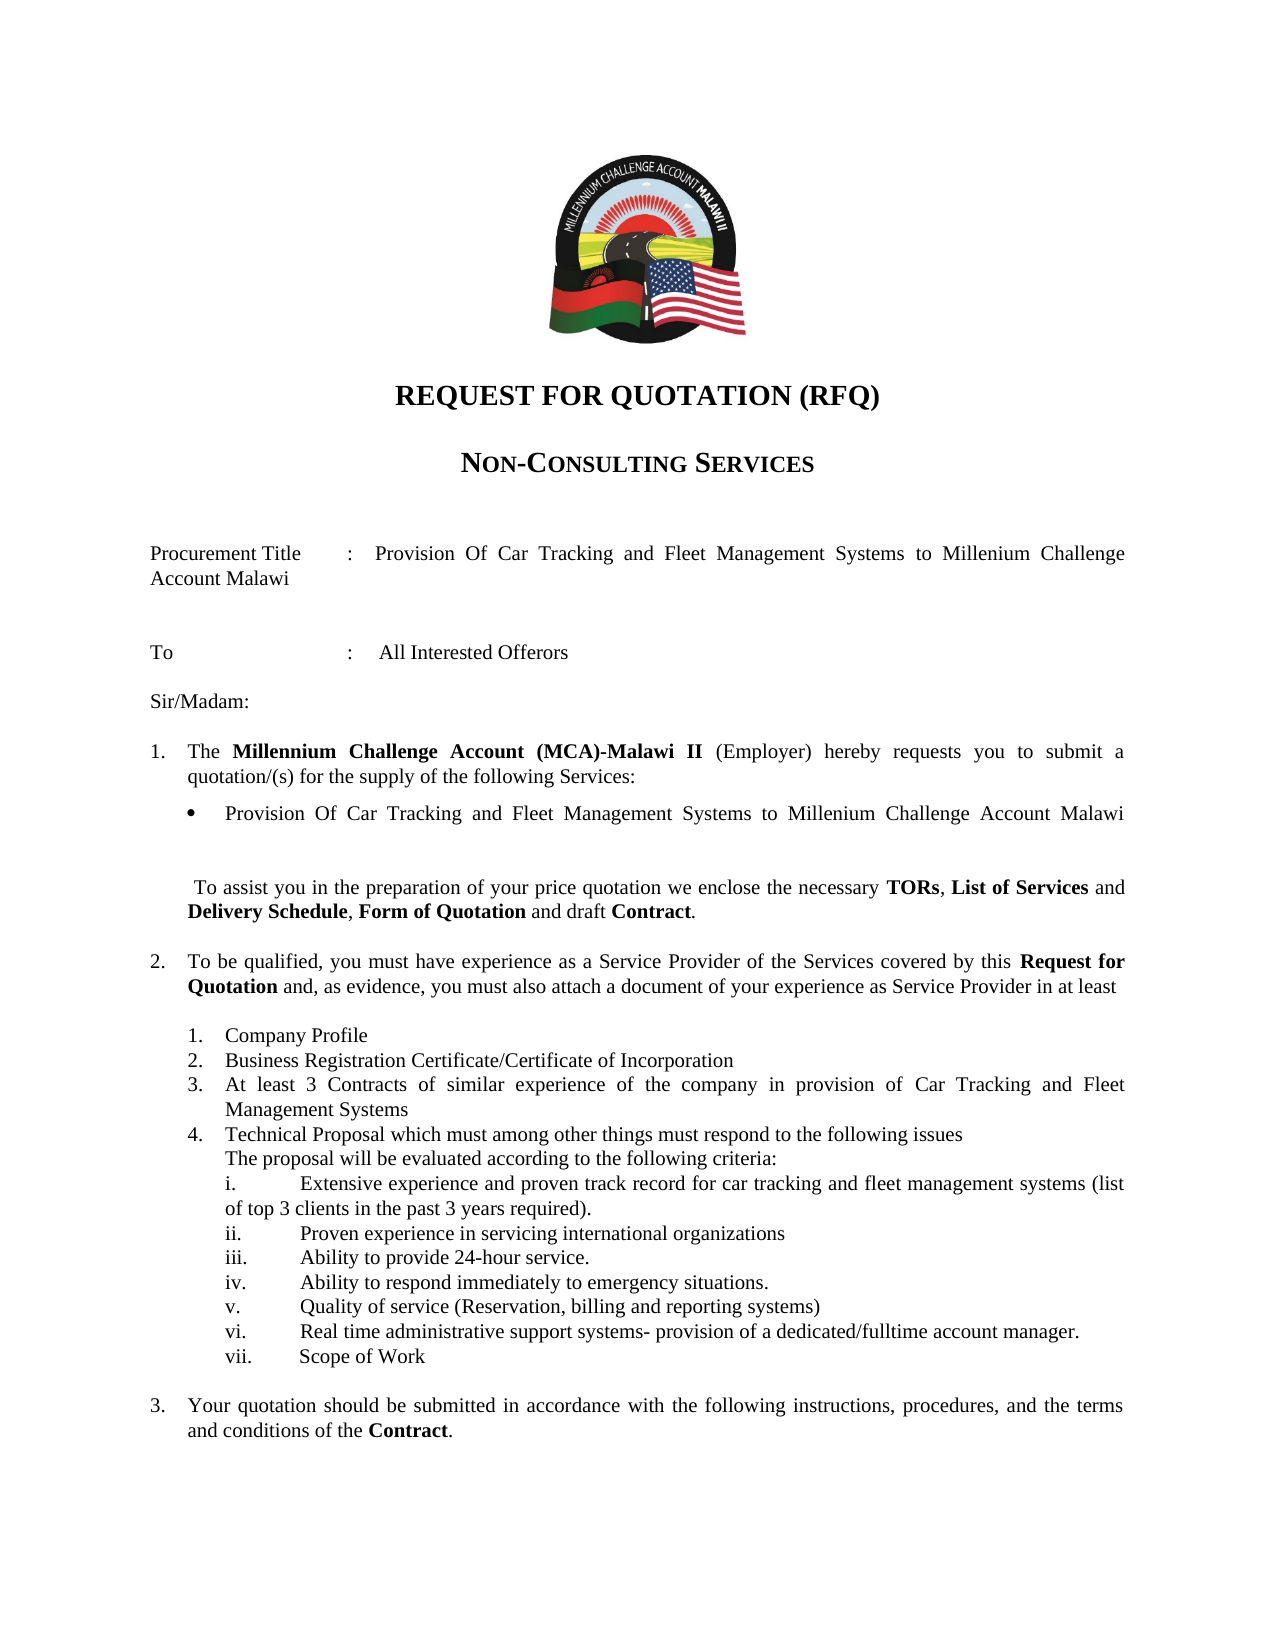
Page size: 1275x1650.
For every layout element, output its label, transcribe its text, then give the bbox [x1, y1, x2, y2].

subtitle REQUEST FOR QUOTATION (RFQ) [150, 378, 1125, 412]
list Company Profile [187, 1023, 1125, 1047]
list vii. Scope of Work [225, 1344, 1125, 1368]
list i. Extensive experience and proven track record for car tracking and fleet management systems (list of top 3 clients in the past 3 years required). [225, 1171, 1125, 1220]
picture [543, 150, 752, 345]
list Provision Of Car Tracking and Fleet Management Systems to Millenium Challenge Account Malawi [187, 801, 1125, 849]
list The Millennium Challenge Account (MCA)-Malawi II (Employer) hereby requests you to submit a quotation/(s) for the supply of the following Services: [150, 739, 1125, 788]
list The proposal will be evaluated according to the following criteria: [225, 1146, 1125, 1170]
text Procurement Title : Provision Of Car Tracking and Fleet Management Systems to Millenium Challenge Account Malawi [150, 541, 1125, 590]
list iii. Ability to provide 24-hour service. [225, 1245, 1125, 1269]
list Your quotation should be submitted in accordance with the following instructions, procedures, and the terms and conditions of the Contract. [150, 1393, 1125, 1442]
text To assist you in the preparation of your price quotation we enclose the necessary TORs, List of Services and Delivery Schedule, Form of Quotation and draft Contract. [150, 875, 1125, 923]
list Technical Proposal which must among other things must respond to the following issues [187, 1122, 1125, 1146]
subtitle Non-Consulting Services [150, 446, 1125, 479]
list Business Registration Certificate/Certificate of Incorporation [187, 1048, 1125, 1072]
list iv. Ability to respond immediately to emergency situations. [225, 1270, 1125, 1294]
text Sir/Madam: [150, 689, 1125, 713]
text To : All Interested Offerors [150, 640, 1125, 664]
list To be qualified, you must have experience as a Service Provider of the Services covered by this Request for Quotation and, as evidence, you must also attach a document of your experience as Service Provider in at least [150, 949, 1125, 998]
list v. Quality of service (Reservation, billing and reporting systems) [225, 1294, 1125, 1318]
list At least 3 Contracts of similar experience of the company in provision of Car Tracking and Fleet Management Systems [187, 1072, 1125, 1121]
list ii. Proven experience in servicing international organizations [225, 1220, 1125, 1244]
list vi. Real time administrative support systems- provision of a dedicated/fulltime account manager. [225, 1319, 1125, 1343]
